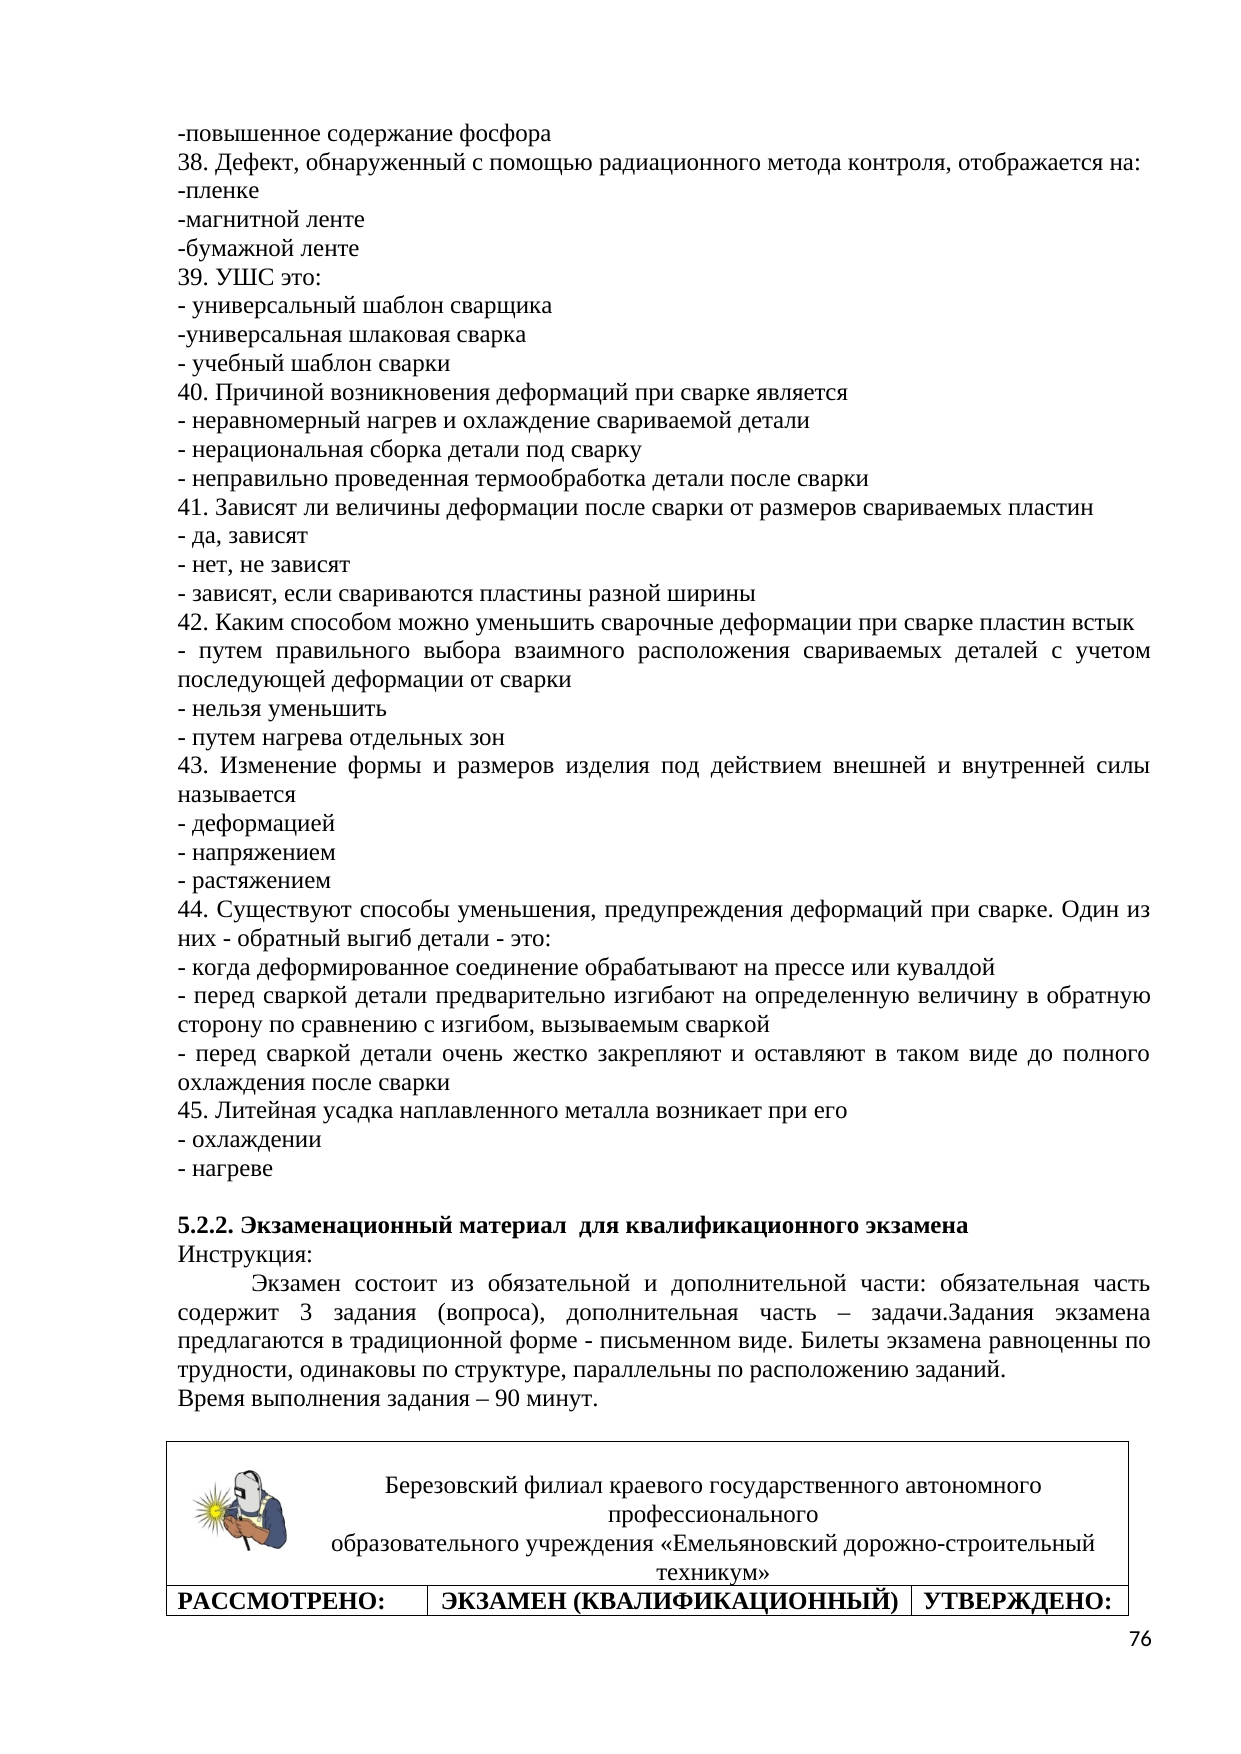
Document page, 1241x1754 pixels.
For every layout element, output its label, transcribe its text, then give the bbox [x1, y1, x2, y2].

text - деформацией [177, 808, 1152, 837]
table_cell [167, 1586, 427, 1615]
text -пленке [177, 176, 1152, 204]
text 39. УШС это: [177, 262, 1152, 291]
text -магнитной ленте [177, 204, 1152, 233]
text - когда деформированное соединение обрабатывают на прессе или кувалдой [177, 952, 1152, 981]
text Экзамен состоит из обязательной и дополнительной части: обязательная часть содержит 3 задания (вопроса), дополнительная часть – задачи.Задания экзамена предлагаются в традиционной форме - письменном виде. Билеты экзамена равноценны по трудности, одинаковы по структуре, параллельны по расположению заданий. [177, 1268, 1152, 1383]
text -бумажной ленте [177, 233, 1152, 262]
picture [191, 1470, 287, 1551]
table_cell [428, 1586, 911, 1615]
text 38. Дефект, обнаруженный с помощью радиационного метода контроля, отображается на: [177, 147, 1152, 176]
text - нельзя уменьшить [177, 693, 1152, 722]
text 40. Причиной возникновения деформаций при сварке является [177, 377, 1152, 406]
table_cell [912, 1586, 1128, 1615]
text - растяжением [177, 866, 1152, 894]
text - неравномерный нагрев и охлаждение свариваемой детали [177, 406, 1152, 434]
text - учебный шаблон сварки [177, 348, 1152, 377]
text 44. Существуют способы уменьшения, предупреждения деформаций при сварке. Один из них - обратный выгиб детали - это: [177, 894, 1152, 952]
text -повышенное содержание фосфора [177, 118, 1152, 147]
text 41. Зависят ли величины деформации после сварки от размеров свариваемых пластин [177, 492, 1152, 521]
text - нагреве [177, 1153, 1152, 1182]
text Инструкция: [177, 1239, 1152, 1268]
text 5.2.2. Экзаменационный материал для квалификационного экзамена [177, 1211, 1152, 1239]
text 45. Литейная усадка наплавленного металла возникает при его [177, 1096, 1152, 1124]
text - охлаждении [177, 1124, 1152, 1153]
text - путем правильного выбора взаимного расположения свариваемых деталей с учетом последующей деформации от сварки [177, 636, 1152, 693]
text 43. Изменение формы и размеров изделия под действием внешней и внутренней силы называется [177, 751, 1152, 808]
text - нет, не зависят [177, 549, 1152, 578]
text 42. Каким способом можно уменьшить сварочные деформации при сварке пластин встык [177, 607, 1152, 636]
text - путем нагрева отдельных зон [177, 722, 1152, 751]
text - перед сваркой детали предварительно изгибают на определенную величину в обратную сторону по сравнению с изгибом, вызываемым сваркой [177, 981, 1152, 1038]
text Время выполнения задания – 90 минут. [177, 1383, 1152, 1412]
text -универсальная шлаковая сварка [177, 319, 1152, 348]
text - зависят, если свариваются пластины разной ширины [177, 578, 1152, 607]
text - нерациональная сборка детали под сварку [177, 434, 1152, 463]
text - напряжением [177, 837, 1152, 866]
text - неправильно проведенная термообработка детали после сварки [177, 463, 1152, 492]
text - универсальный шаблон сварщика [177, 291, 1152, 319]
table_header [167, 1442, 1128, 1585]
text - перед сваркой детали очень жестко закрепляют и оставляют в таком виде до полного охлаждения после сварки [177, 1038, 1152, 1096]
text - да, зависят [177, 521, 1152, 549]
